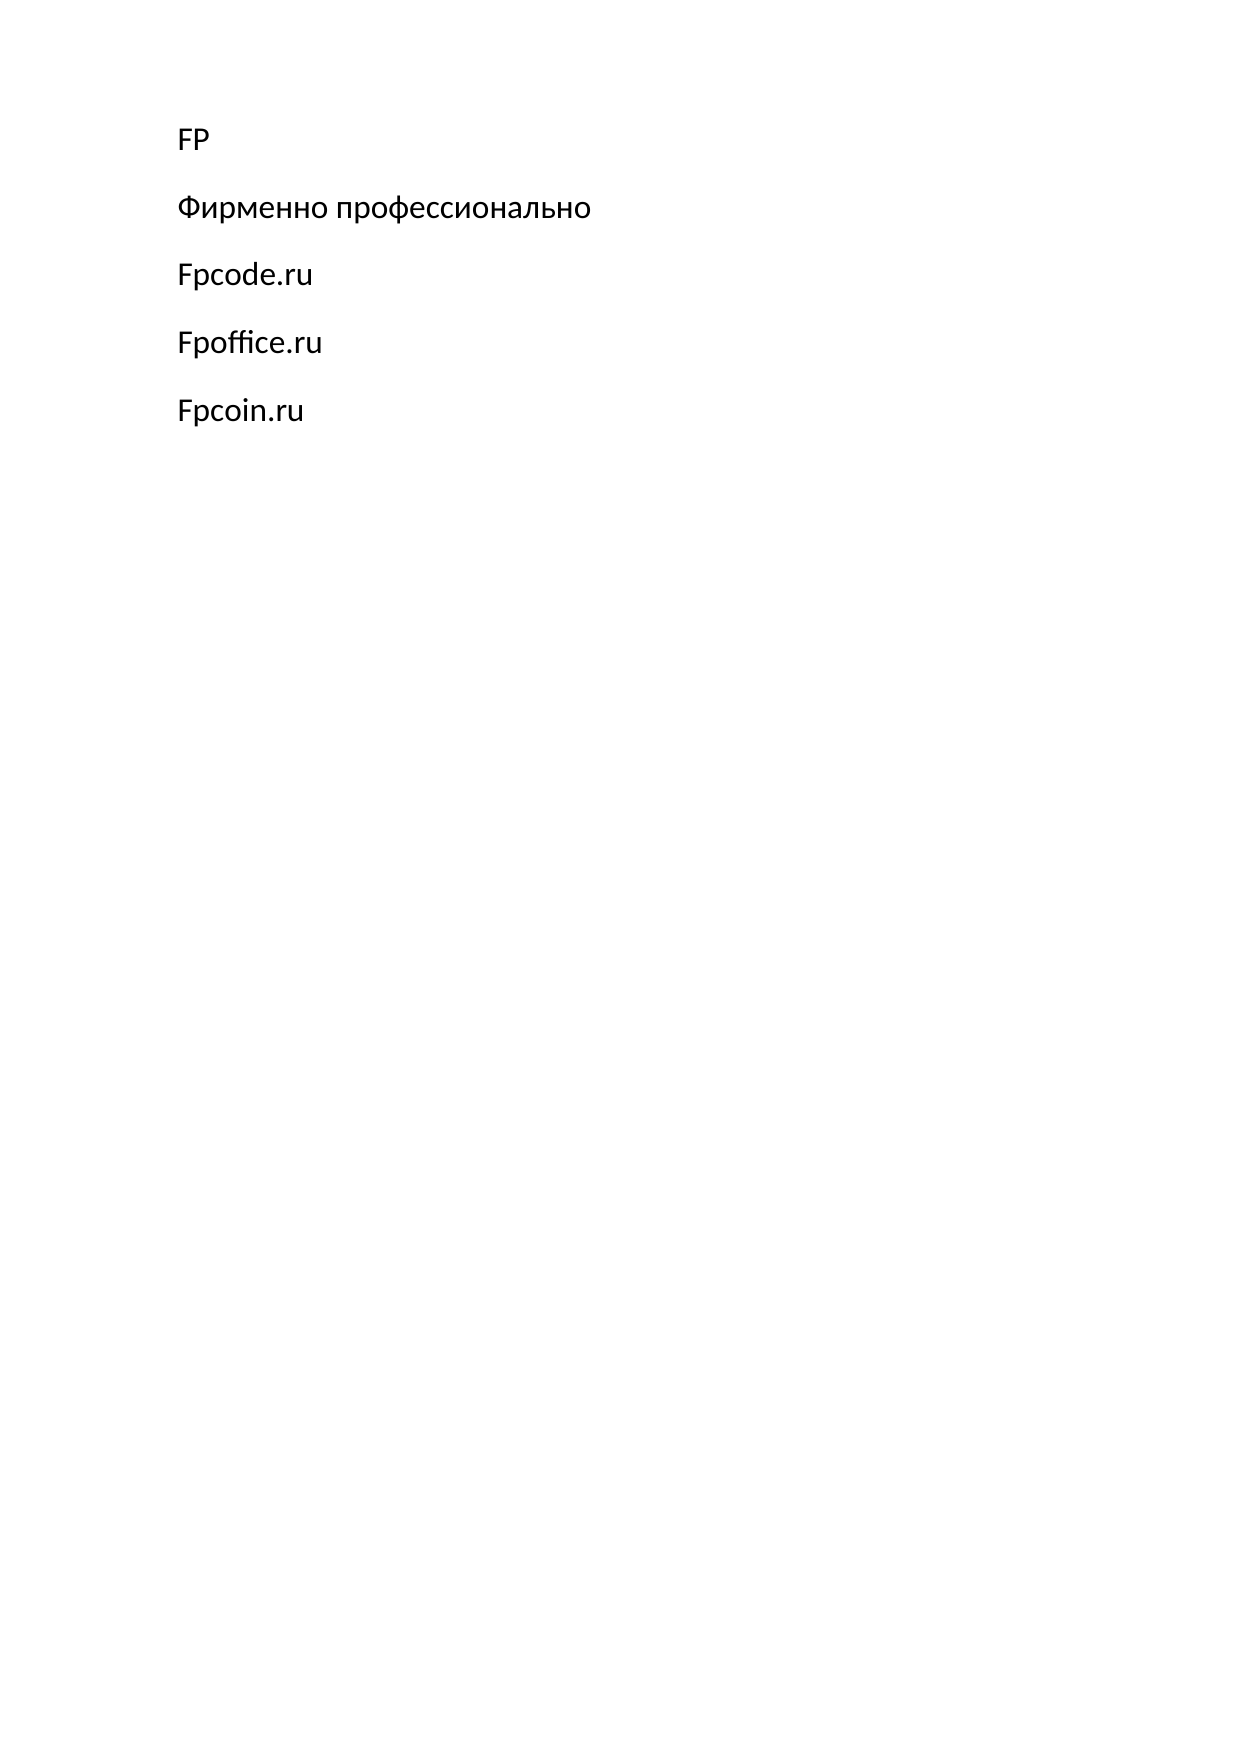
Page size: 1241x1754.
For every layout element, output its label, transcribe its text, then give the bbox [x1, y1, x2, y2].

text FP [177, 118, 1152, 159]
text Fpcoin.ru [177, 388, 1152, 429]
text Fpoffice.ru [177, 321, 1152, 362]
text Fpcode.ru [177, 253, 1152, 294]
text Фирменно профессионально [177, 186, 1152, 226]
